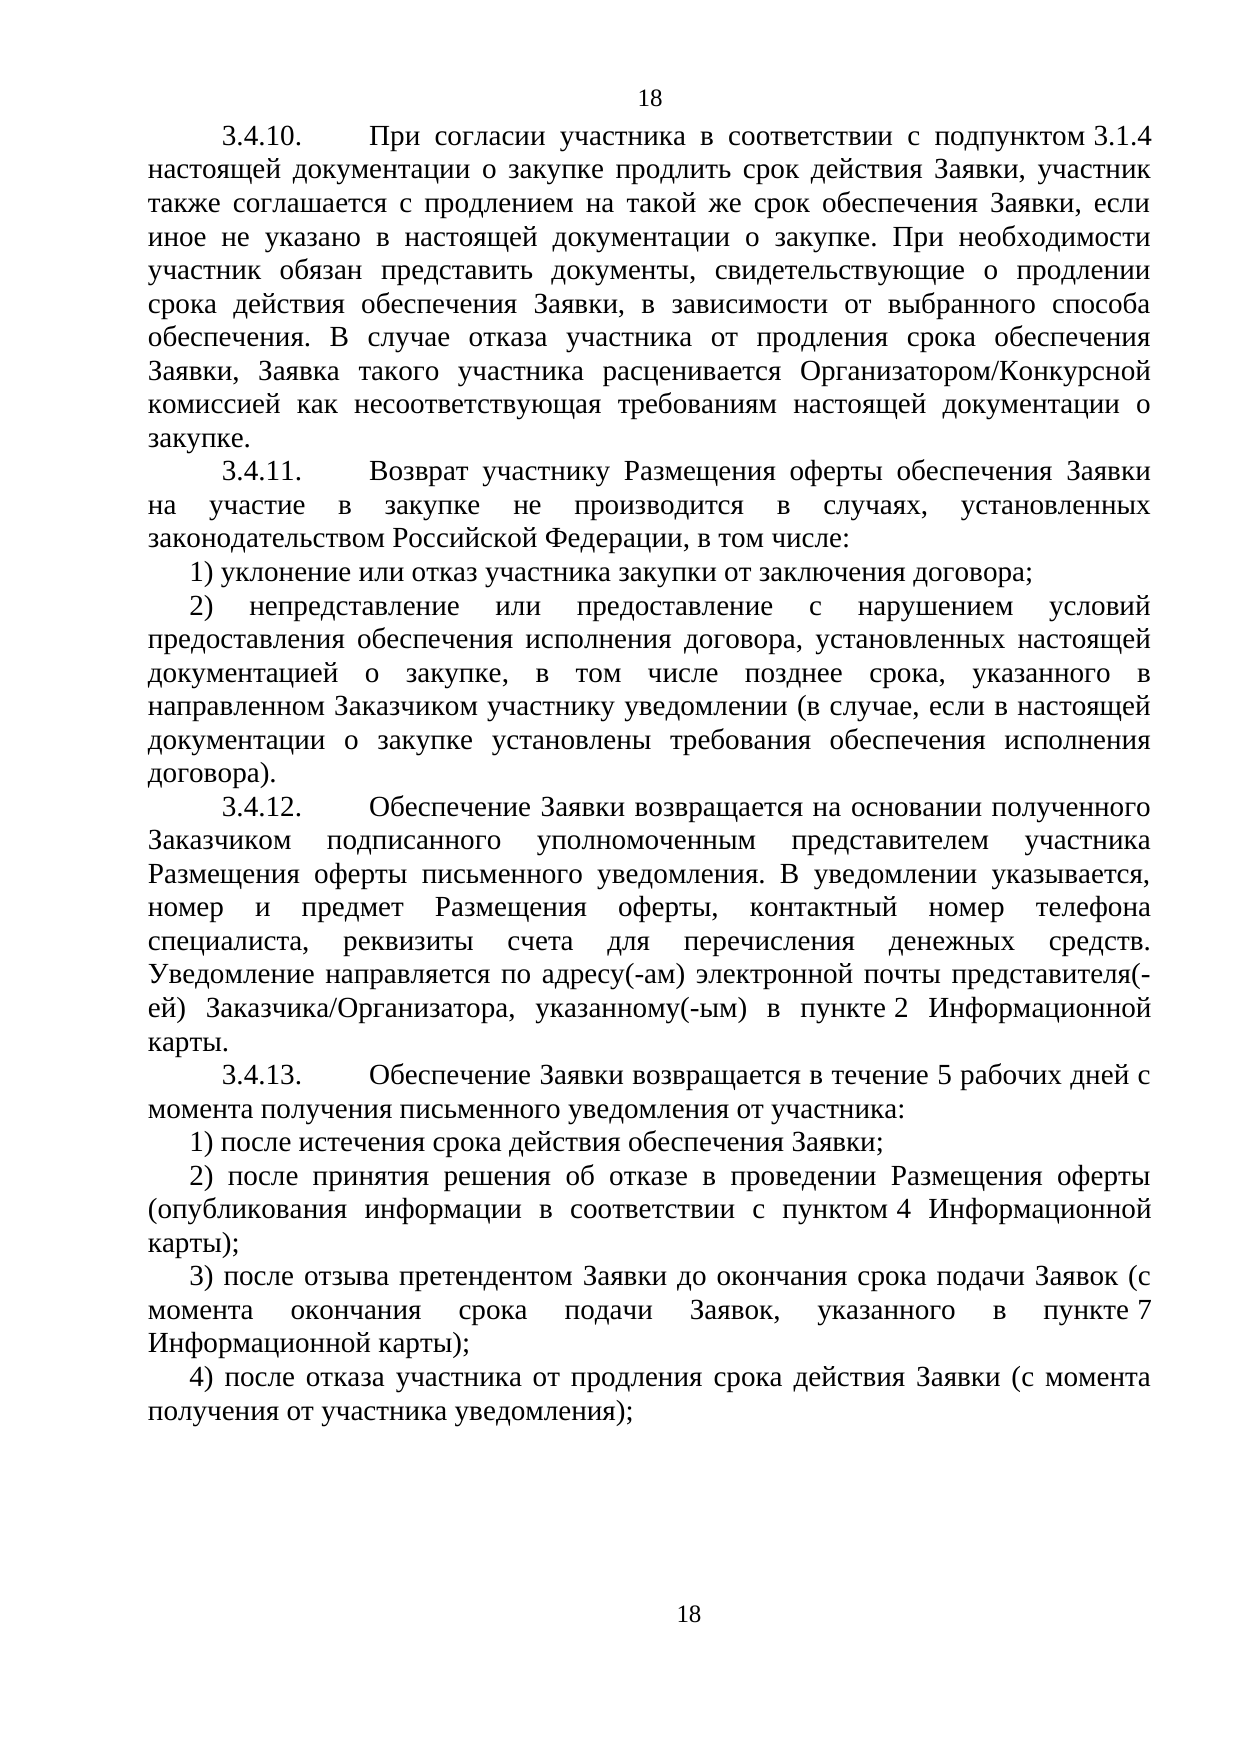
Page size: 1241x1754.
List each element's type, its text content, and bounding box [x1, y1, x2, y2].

text 4) после отказа участника от продления срока действия Заявки (с момента получения от участника уведомления); [148, 1359, 1152, 1426]
list Обеспечение Заявки возвращается в течение 5 рабочих дней с момента получения письменного уведомления от участника: [148, 1057, 1152, 1124]
list Возврат участнику Размещения оферты обеспечения Заявки на участие в закупке не производится в случаях, установленных законодательством Российской Федерации, в том числе: [148, 453, 1152, 554]
text 1) уклонение или отказ участника закупки от заключения договора; [148, 554, 1152, 588]
list Обеспечение Заявки возвращается на основании полученного Заказчиком подписанного уполномоченным представителем участника Размещения оферты письменного уведомления. В уведомлении указывается, номер и предмет Размещения оферты, контактный номер телефона специалиста, реквизиты счета для перечисления денежных средств. Уведомление направляется по адресу(-ам) электронной почты представителя(-ей) Заказчика/Организатора, указанному(-ым) в пункте 2 Информационной карты. [148, 789, 1152, 1057]
text 1) после истечения срока действия обеспечения Заявки; [148, 1124, 1152, 1158]
text 2) после принятия решения об отказе в проведении Размещения оферты (опубликования информации в соответствии с пунктом 4 Информационной карты); [148, 1158, 1152, 1258]
list При согласии участника в соответствии с подпунктом 3.1.4 настоящей документации о закупке продлить срок действия Заявки, участник также соглашается с продлением на такой же срок обеспечения Заявки, если иное не указано в настоящей документации о закупке. При необходимости участник обязан представить документы, свидетельствующие о продлении срока действия обеспечения Заявки, в зависимости от выбранного способа обеспечения. В случае отказа участника от продления срока обеспечения Заявки, Заявка такого участника расценивается Организатором/Конкурсной комиссией как несоответствующая требованиям настоящей документации о закупке. [148, 118, 1152, 453]
text 2) непредставление или предоставление с нарушением условий предоставления обеспечения исполнения договора, установленных настоящей документацией о закупке, в том числе позднее срока, указанного в направленном Заказчиком участнику уведомлении (в случае, если в настоящей документации о закупке установлены требования обеспечения исполнения договора). [148, 588, 1152, 789]
text 3) после отзыва претендентом Заявки до окончания срока подачи Заявок (с момента окончания срока подачи Заявок, указанного в пункте 7 Информационной карты); [148, 1258, 1152, 1359]
